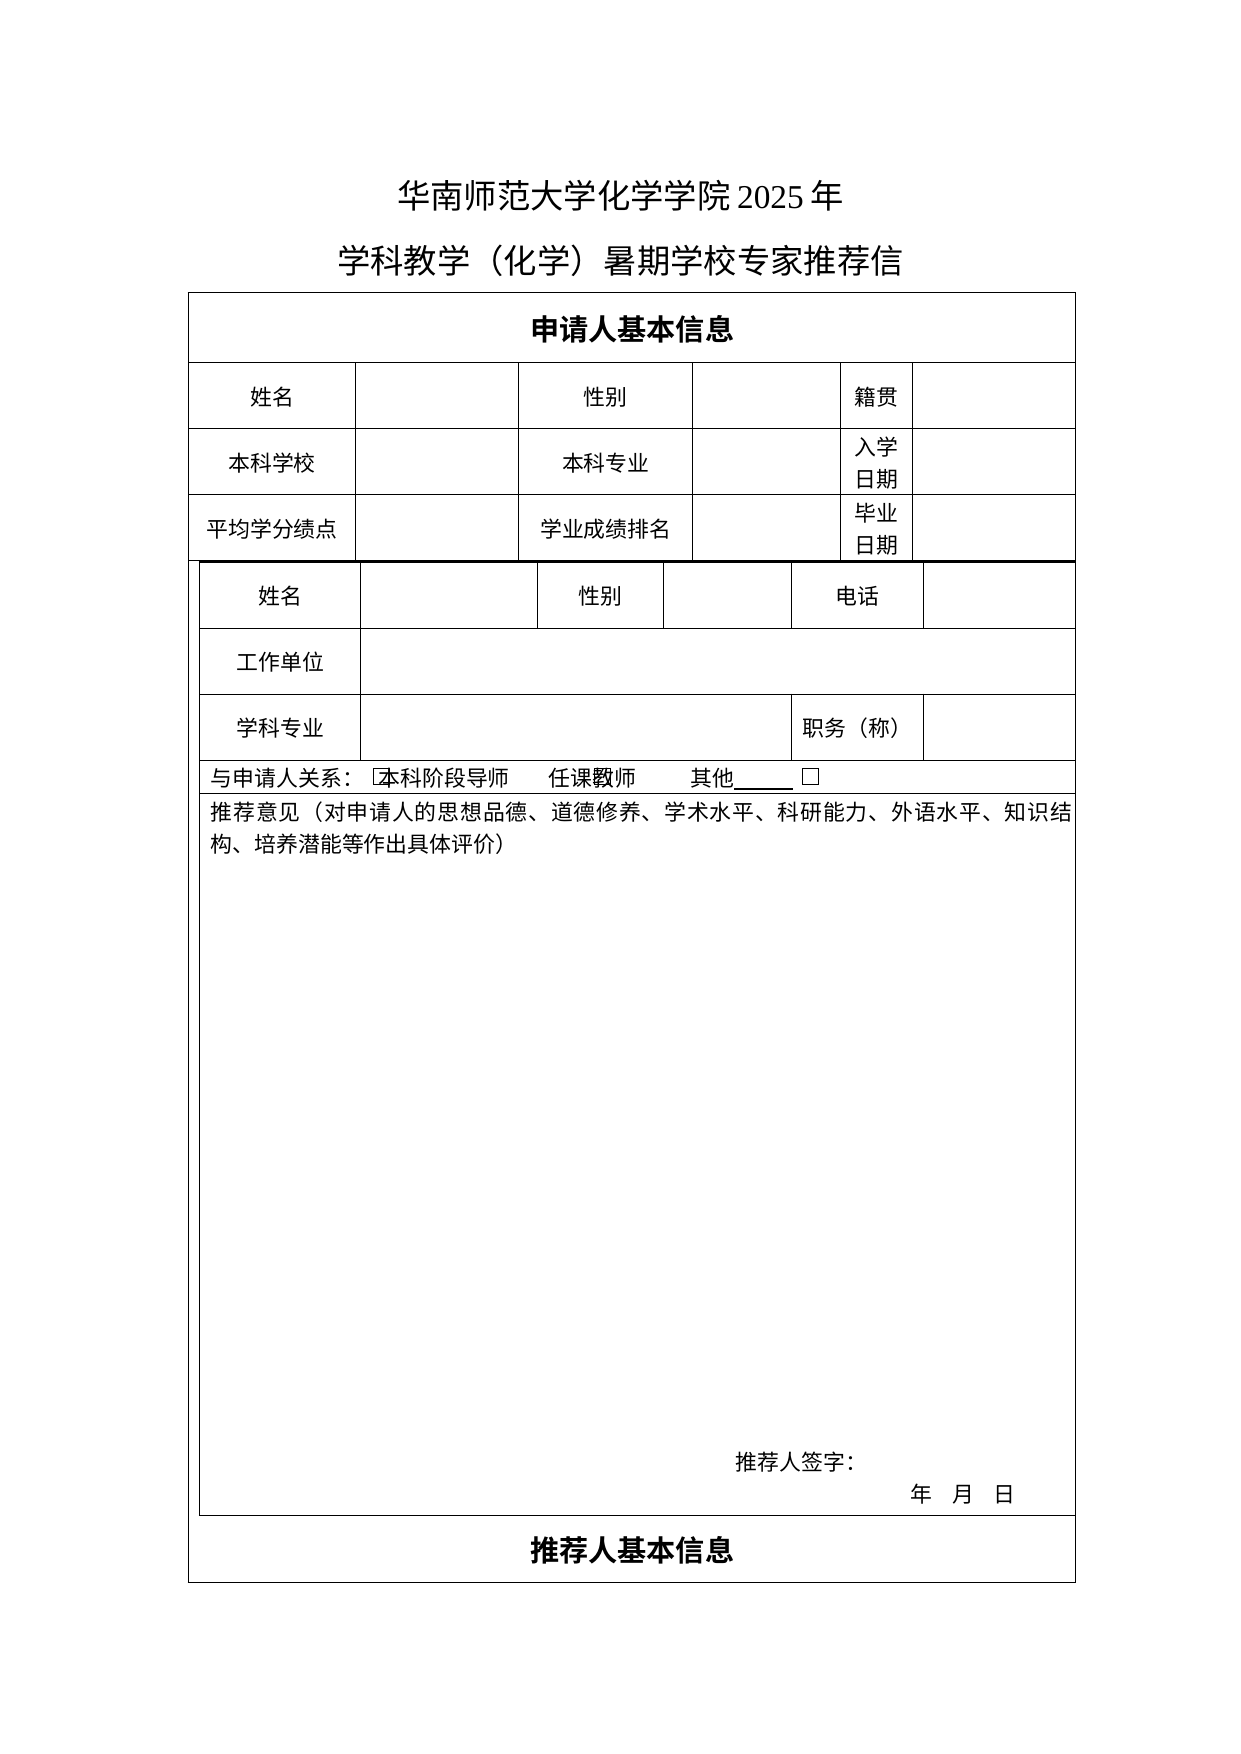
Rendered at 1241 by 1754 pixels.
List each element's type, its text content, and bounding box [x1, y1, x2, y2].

table_cell [356, 363, 518, 428]
table_cell [913, 495, 1075, 560]
table_cell [693, 495, 840, 560]
table_cell [693, 429, 840, 494]
table_cell [356, 429, 518, 494]
table_header 申请人基本信息 [189, 293, 1075, 362]
table_cell 入学日期 [841, 429, 912, 494]
table_cell 平均学分绩点 [189, 495, 355, 560]
table_cell 推荐人基本信息 [189, 561, 1075, 1582]
table_cell 籍贯 [841, 363, 912, 428]
text 华南师范大学化学学院2025年 [187, 162, 1053, 227]
table_cell [913, 363, 1075, 428]
table_cell 学业成绩排名 [519, 495, 692, 560]
table_cell 毕业日期 [841, 495, 912, 560]
table_cell [693, 363, 840, 428]
table_cell 本科专业 [519, 429, 692, 494]
table_cell 本科学校 [189, 429, 355, 494]
table_cell [913, 429, 1075, 494]
table_cell 姓名 [189, 363, 355, 428]
text 学科教学（化学）暑期学校专家推荐信 [187, 227, 1053, 292]
table_cell [356, 495, 518, 560]
table_cell 性别 [519, 363, 692, 428]
